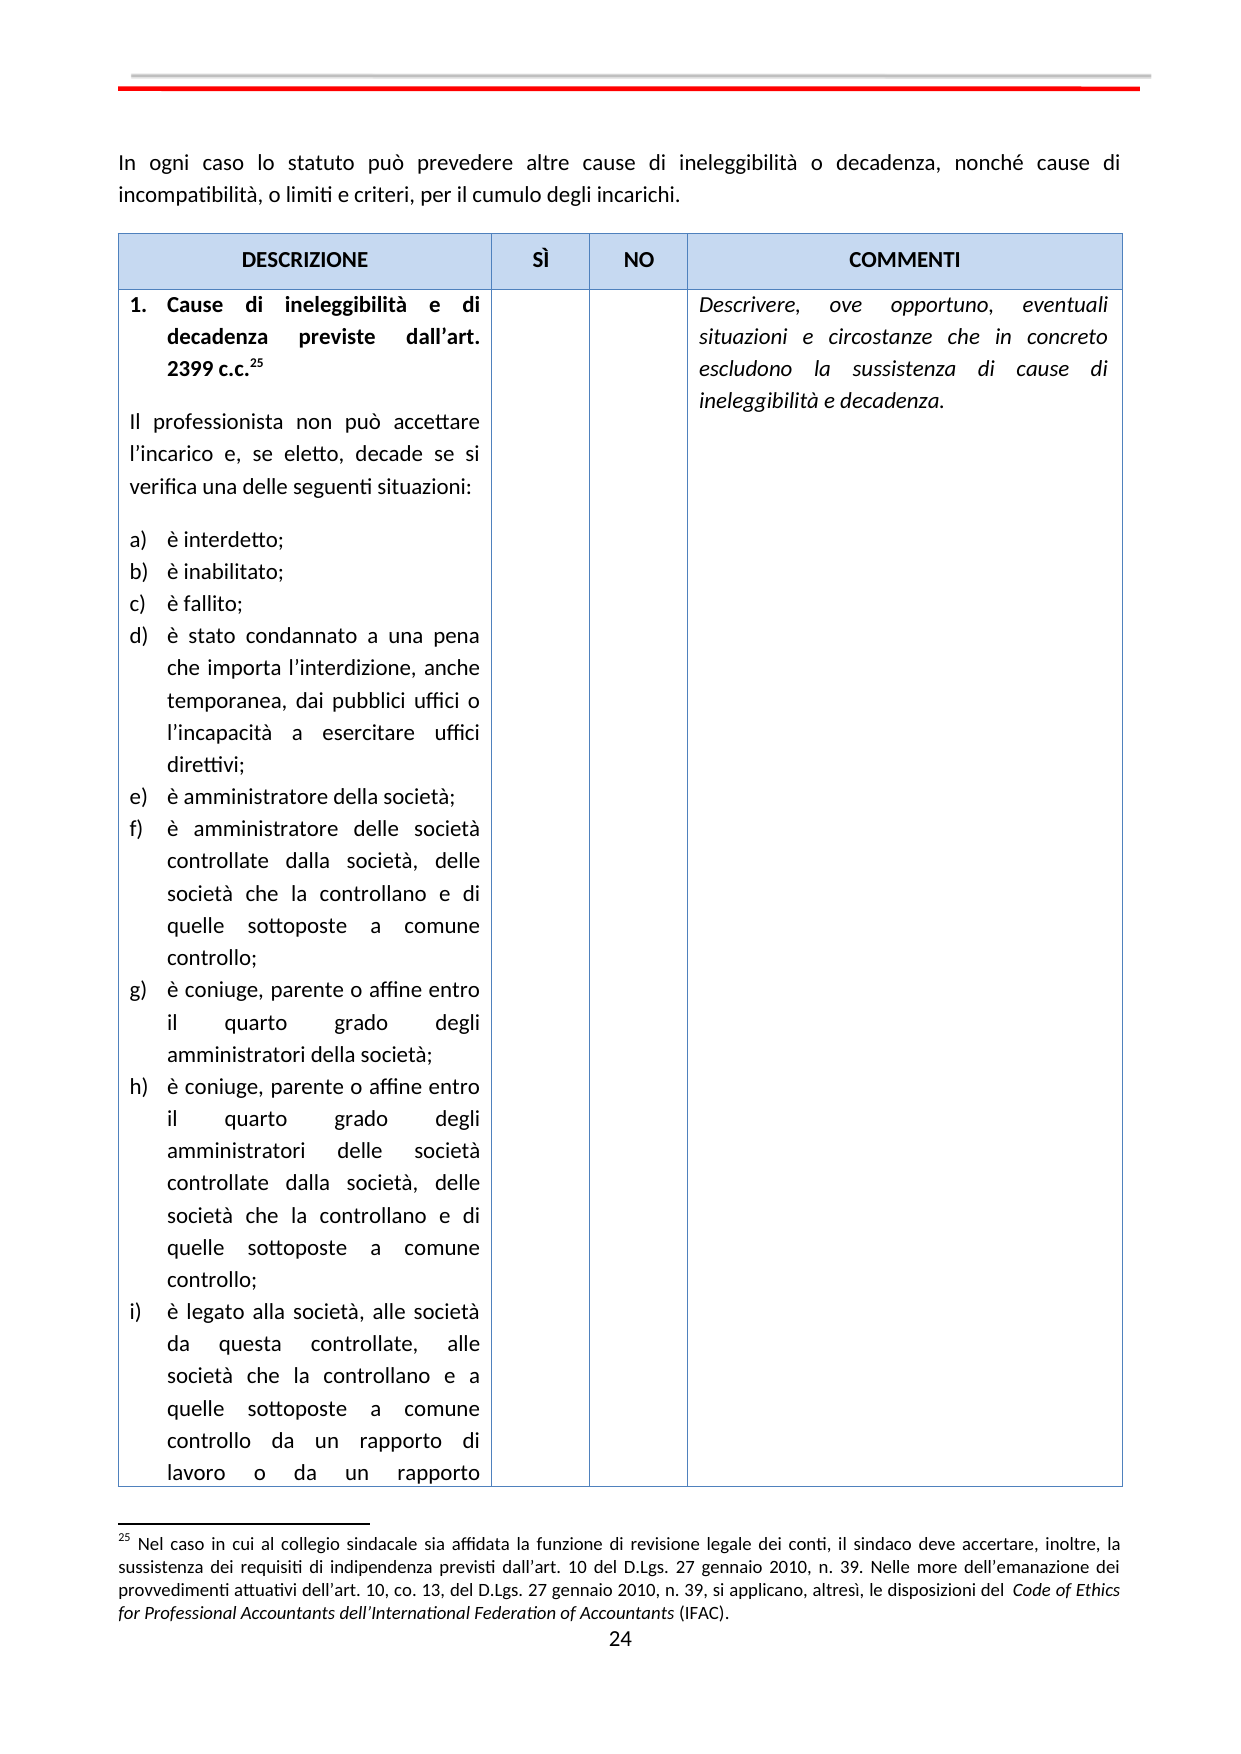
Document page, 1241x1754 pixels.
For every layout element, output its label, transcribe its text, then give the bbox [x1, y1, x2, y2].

table_header COMMENTI [688, 234, 1122, 289]
table_cell [492, 290, 589, 1486]
table_header DESCRIZIONE [119, 234, 491, 289]
text In ogni caso lo statuto può prevedere altre cause di ineleggibilità o decadenza, nonché cause di incompatibilità, o limiti e criteri, per il cumulo degli incarichi. [118, 148, 1122, 208]
table_cell [590, 290, 687, 1486]
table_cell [119, 290, 491, 1486]
table_header NO [590, 234, 687, 289]
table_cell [688, 290, 1122, 1486]
table_header SÌ [492, 234, 589, 289]
